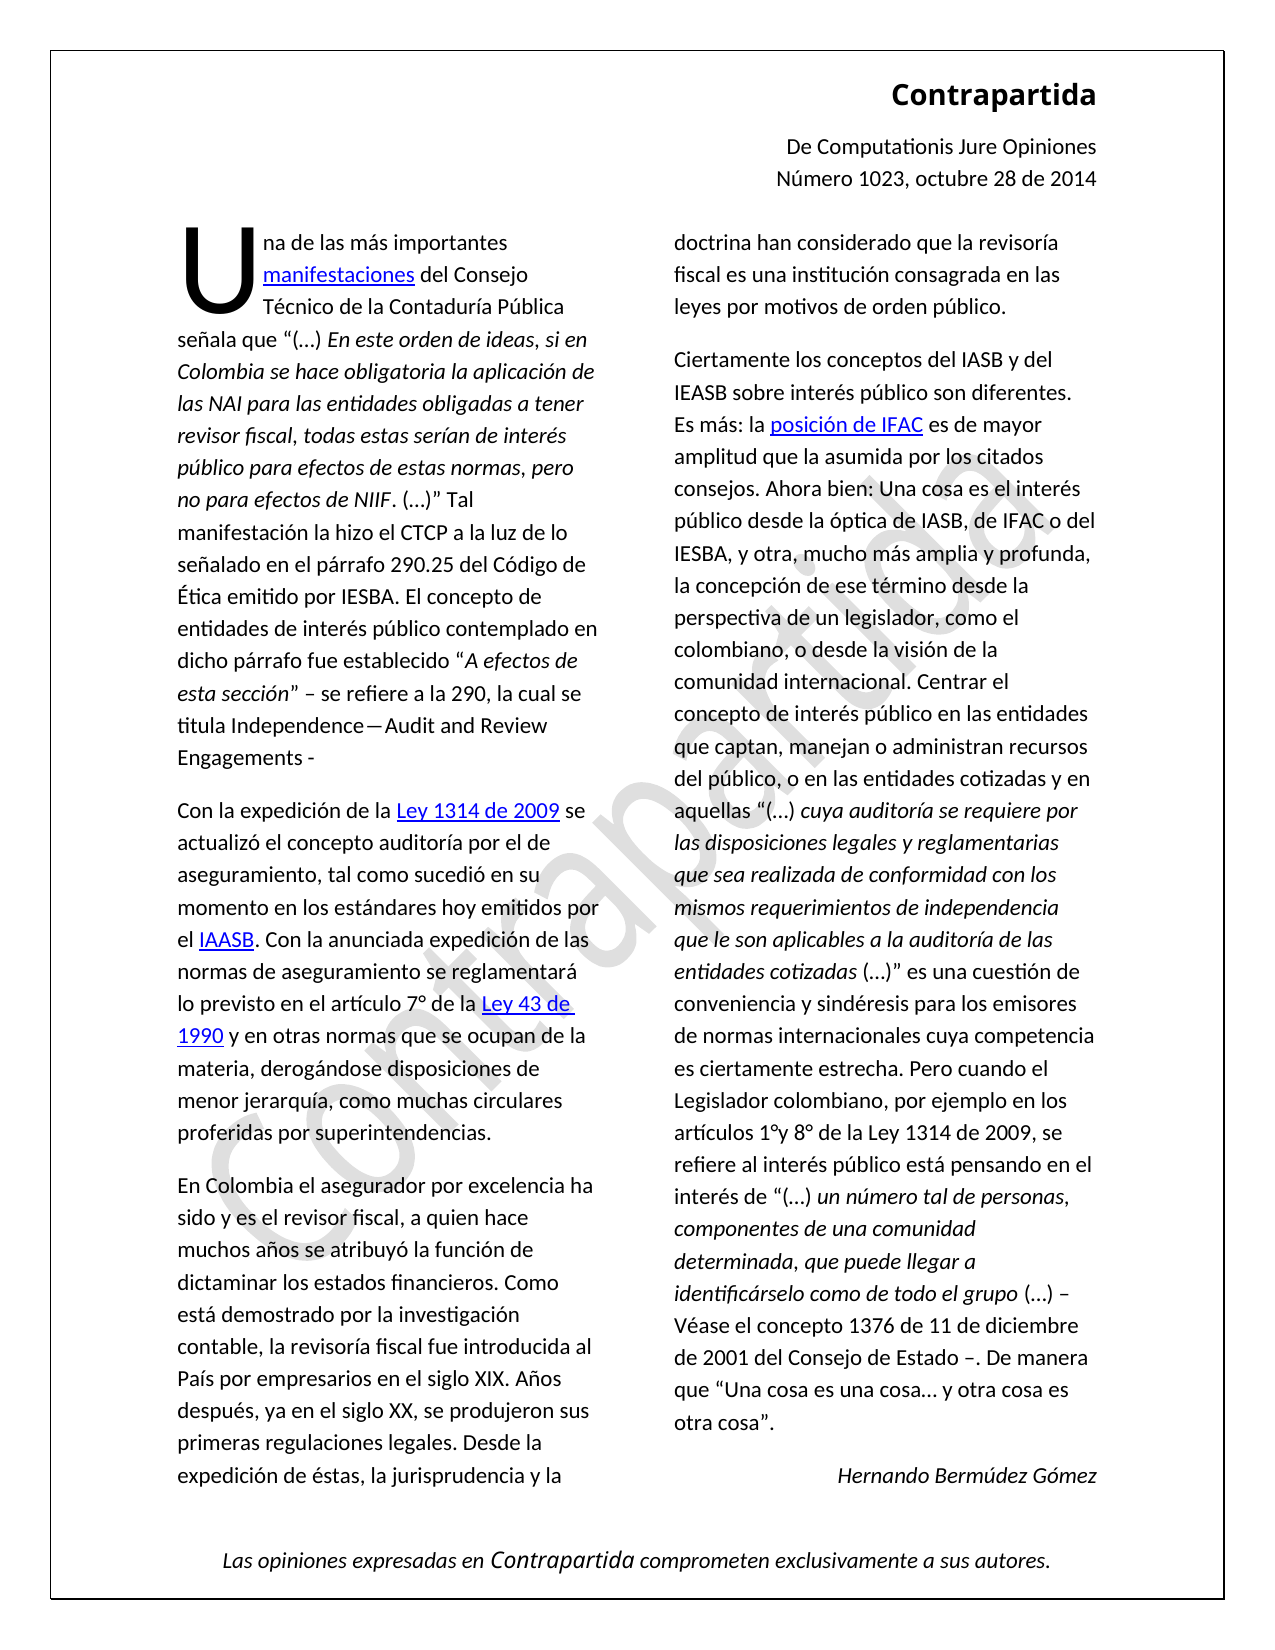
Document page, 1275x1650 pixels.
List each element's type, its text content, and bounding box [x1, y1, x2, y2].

text Con la expedición de la Ley 1314 de 2009 se actualizó el concepto auditoría por el de aseguramiento, tal como sucedió en su momento en los estándares hoy emitidos por el IAASB. Con la anunciada expedición de las normas de aseguramiento se reglamentará lo previsto en el artículo 7° de la Ley 43 de 1990 y en otras normas que se ocupan de la materia, derogándose disposiciones de menor jerarquía, como muchas circulares proferidas por superintendencias. [177, 796, 600, 1146]
text En Colombia el asegurador por excelencia ha sido y es el revisor fiscal, a quien hace muchos años se atribuyó la función de dictaminar los estados financieros. Como está demostrado por la investigación contable, la revisoría fiscal fue introducida al País por empresarios en el siglo XIX. Años después, ya en el siglo XX, se produjeron sus primeras regulaciones legales. Desde la expedición de éstas, la jurisprudencia y la doctrina han considerado que la revisoría fiscal es una institución consagrada en las leyes por motivos de orden público. [674, 228, 1097, 321]
text Hernando Bermúdez Gómez [674, 1461, 1097, 1489]
text Ciertamente los conceptos del IASB y del IEASB sobre interés público son diferentes. Es más: la posición de IFAC es de mayor amplitud que la asumida por los citados consejos. Ahora bien: Una cosa es el interés público desde la óptica de IASB, de IFAC o del IESBA, y otra, mucho más amplia y profunda, la concepción de ese término desde la perspectiva de un legislador, como el colombiano, o desde la visión de la comunidad internacional. Centrar el concepto de interés público en las entidades que captan, manejan o administran recursos del público, o en las entidades cotizadas y en aquellas “(…) cuya auditoría se requiere por las disposiciones legales y reglamentarias que sea realizada de conformidad con los mismos requerimientos de independencia que le son aplicables a la auditoría de las entidades cotizadas (…)” es una cuestión de conveniencia y sindéresis para los emisores de normas internacionales cuya competencia es ciertamente estrecha. Pero cuando el Legislador colombiano, por ejemplo en los artículos 1°y 8° de la Ley 1314 de 2009, se refiere al interés público está pensando en el interés de “(…) un número tal de personas, componentes de una comunidad determinada, que puede llegar a identificárselo como de todo el grupo (…) – Véase el concepto 1376 de 11 de diciembre de 2001 del Consejo de Estado –. De manera que “Una cosa es una cosa… y otra cosa es otra cosa”. [674, 346, 1097, 1436]
text En Colombia el asegurador por excelencia ha sido y es el revisor fiscal, a quien hace muchos años se atribuyó la función de dictaminar los estados financieros. Como está demostrado por la investigación contable, la revisoría fiscal fue introducida al País por empresarios en el siglo XIX. Años después, ya en el siglo XX, se produjeron sus primeras regulaciones legales. Desde la expedición de éstas, la jurisprudencia y la doctrina han considerado que la revisoría fiscal es una institución consagrada en las leyes por motivos de orden público. [177, 1171, 600, 1489]
text na de las más importantes manifestaciones del Consejo Técnico de la Contaduría Pública señala que “(…) En este orden de ideas, si en Colombia se hace obligatoria la aplicación de las NAI para las entidades obligadas a tener revisor fiscal, todas estas serían de interés público para efectos de estas normas, pero no para efectos de NIIF. (…)” Tal manifestación la hizo el CTCP a la luz de lo señalado en el párrafo 290.25 del Código de Ética emitido por IESBA. El concepto de entidades de interés público contemplado en dicho párrafo fue establecido “A efectos de esta sección” – se refiere a la 290, la cual se titula Independence―Audit and Review Engagements - [177, 228, 600, 771]
